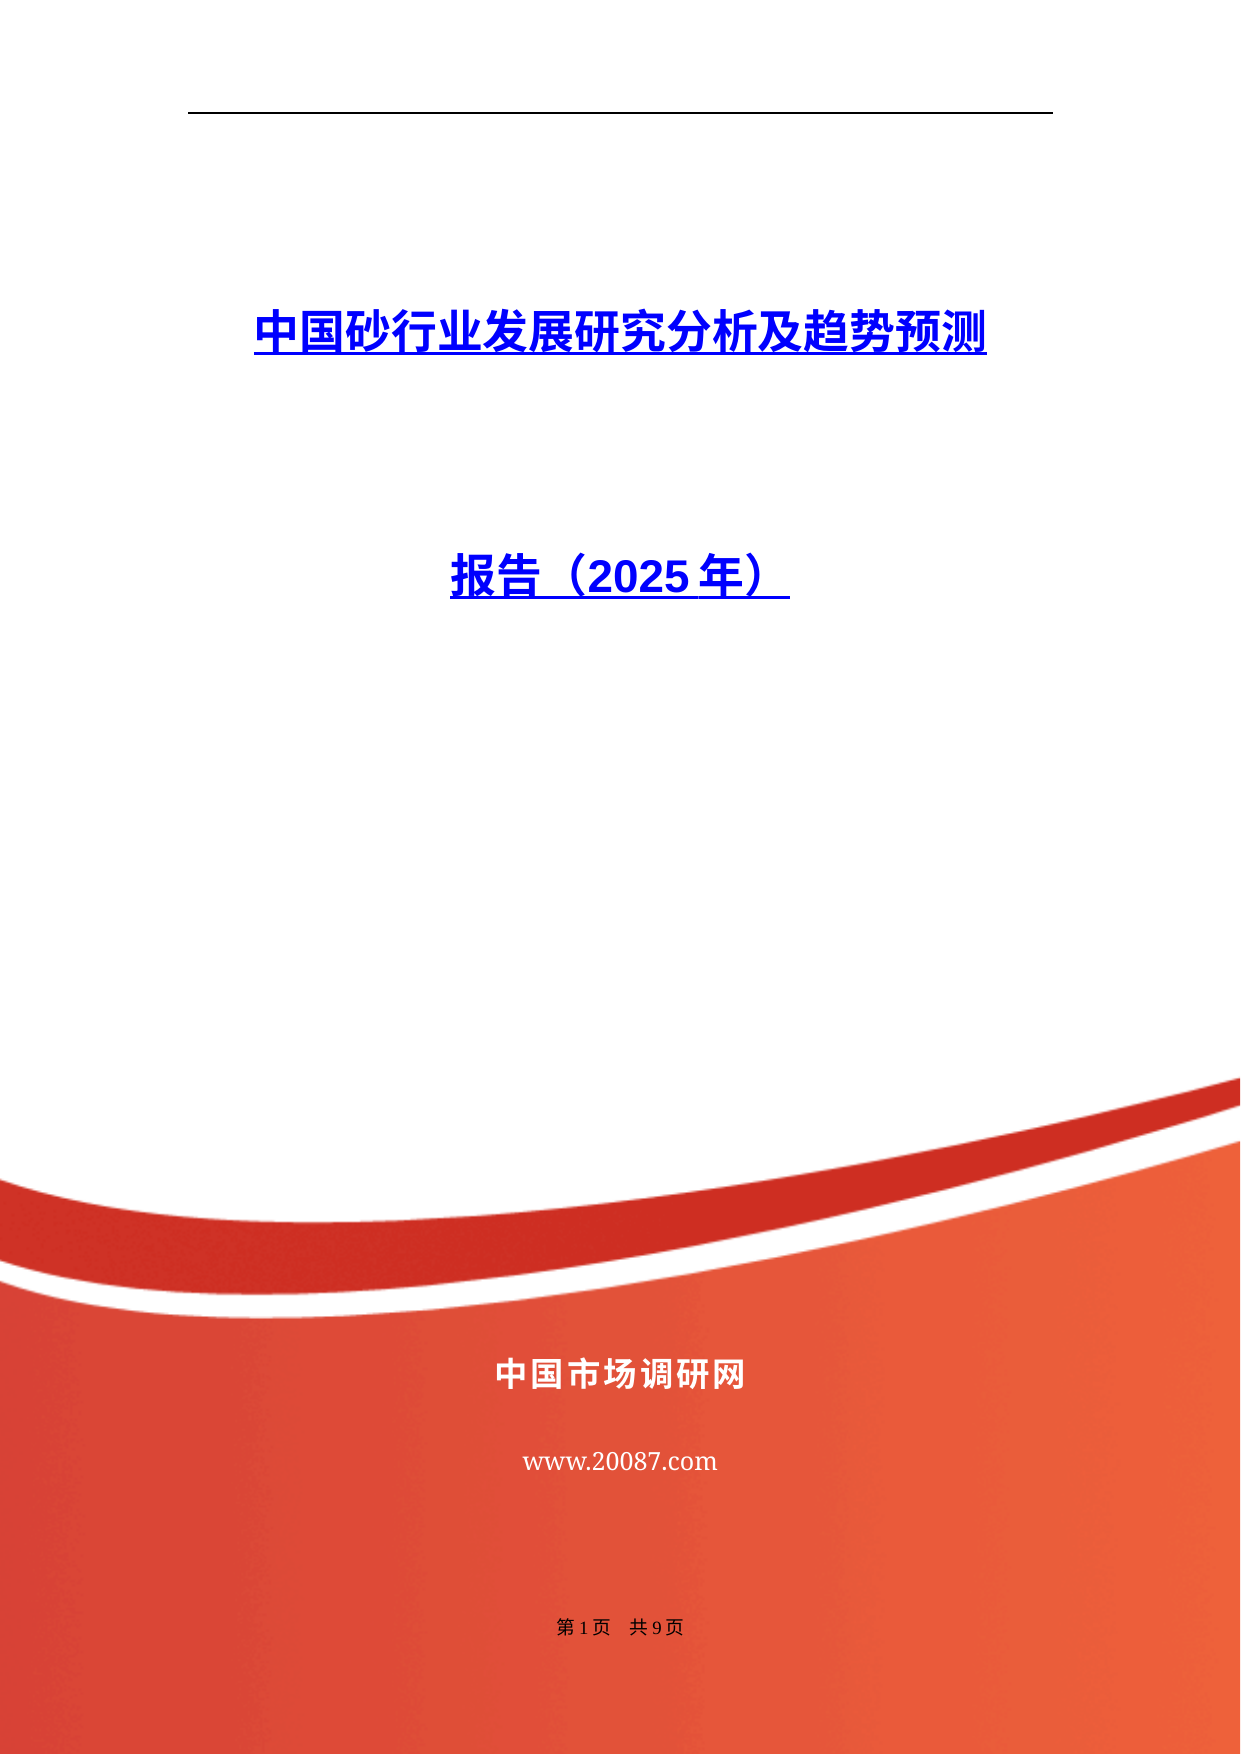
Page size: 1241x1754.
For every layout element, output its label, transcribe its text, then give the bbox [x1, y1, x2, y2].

table_header 中国砂行业发展研究分析及趋势预测报告（2025年） [188, 207, 1053, 773]
subtitle 中国市场调研网 [187, 1339, 1053, 1404]
picture [0, 1006, 1241, 1754]
text www.20087.com [187, 1428, 1053, 1493]
